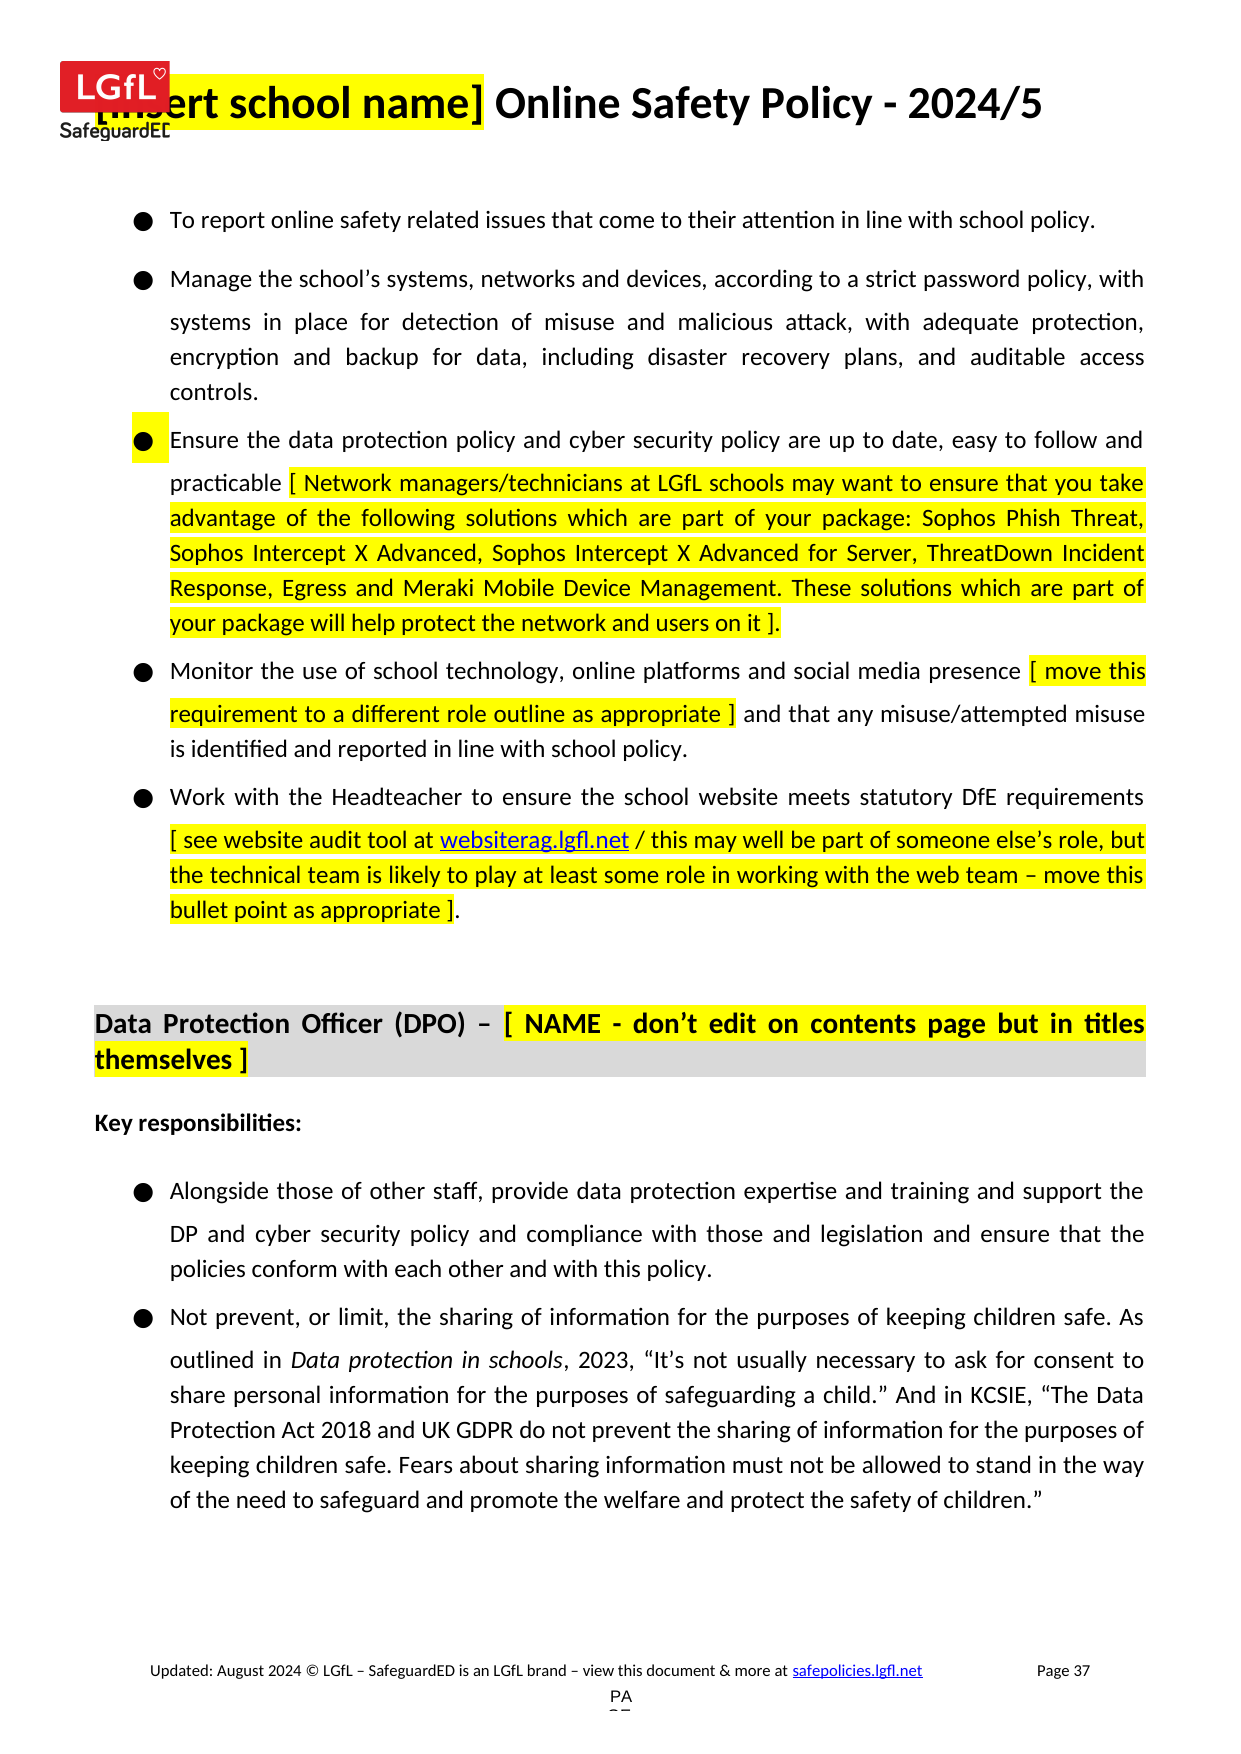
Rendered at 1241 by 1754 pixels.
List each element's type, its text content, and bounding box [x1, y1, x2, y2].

picture [60, 61, 170, 140]
subtitle Data Protection Officer (DPO) – [ NAME - don’t edit on contents page but in titles themselves ] [94, 1005, 1146, 1077]
list To report online safety related issues that come to their attention in line with school policy. [132, 192, 1146, 243]
text Key responsibilities: [94, 1107, 1146, 1137]
list Monitor the use of school technology, online platforms and social media presence [ move this requirement to a different role outline as appropriate ] and that any misuse/attempted misuse is identified and reported in line with school policy. [132, 642, 1146, 763]
list Ensure the data protection policy and cyber security policy are up to date, easy to follow and practicable [ Network managers/technicians at LGfL schools may want to ensure that you take advantage of the following solutions which are part of your package: Sophos Phish Threat, Sophos Intercept X Advanced, Sophos Intercept X Advanced for Server, ThreatDown Incident Response, Egress and Meraki Mobile Device Management. These solutions which are part of your package will help protect the network and users on it ]. [132, 412, 1146, 638]
list Manage the school’s systems, networks and devices, according to a strict password policy, with systems in place for detection of misuse and malicious attack, with adequate protection, encryption and backup for data, including disaster recovery plans, and auditable access controls. [132, 251, 1146, 407]
list Not prevent, or limit, the sharing of information for the purposes of keeping children safe. As outlined in Data protection in schools, 2023, “It’s not usually necessary to ask for consent to share personal information for the purposes of safeguarding a child.” And in KCSIE, “The Data Protection Act 2018 and UK GDPR do not prevent the sharing of information for the purposes of keeping children safe. Fears about sharing information must not be allowed to stand in the way of the need to safeguard and promote the welfare and protect the safety of children.” [132, 1288, 1146, 1514]
list Work with the Headteacher to ensure the school website meets statutory DfE requirements [ see website audit tool at websiterag.lgfl.net / this may well be part of someone else’s role, but the technical team is likely to play at least some role in working with the web team – move this bullet point as appropriate ]. [132, 768, 1146, 924]
list Alongside those of other staff, provide data protection expertise and training and support the DP and cyber security policy and compliance with those and legislation and ensure that the policies conform with each other and with this policy. [132, 1162, 1146, 1284]
